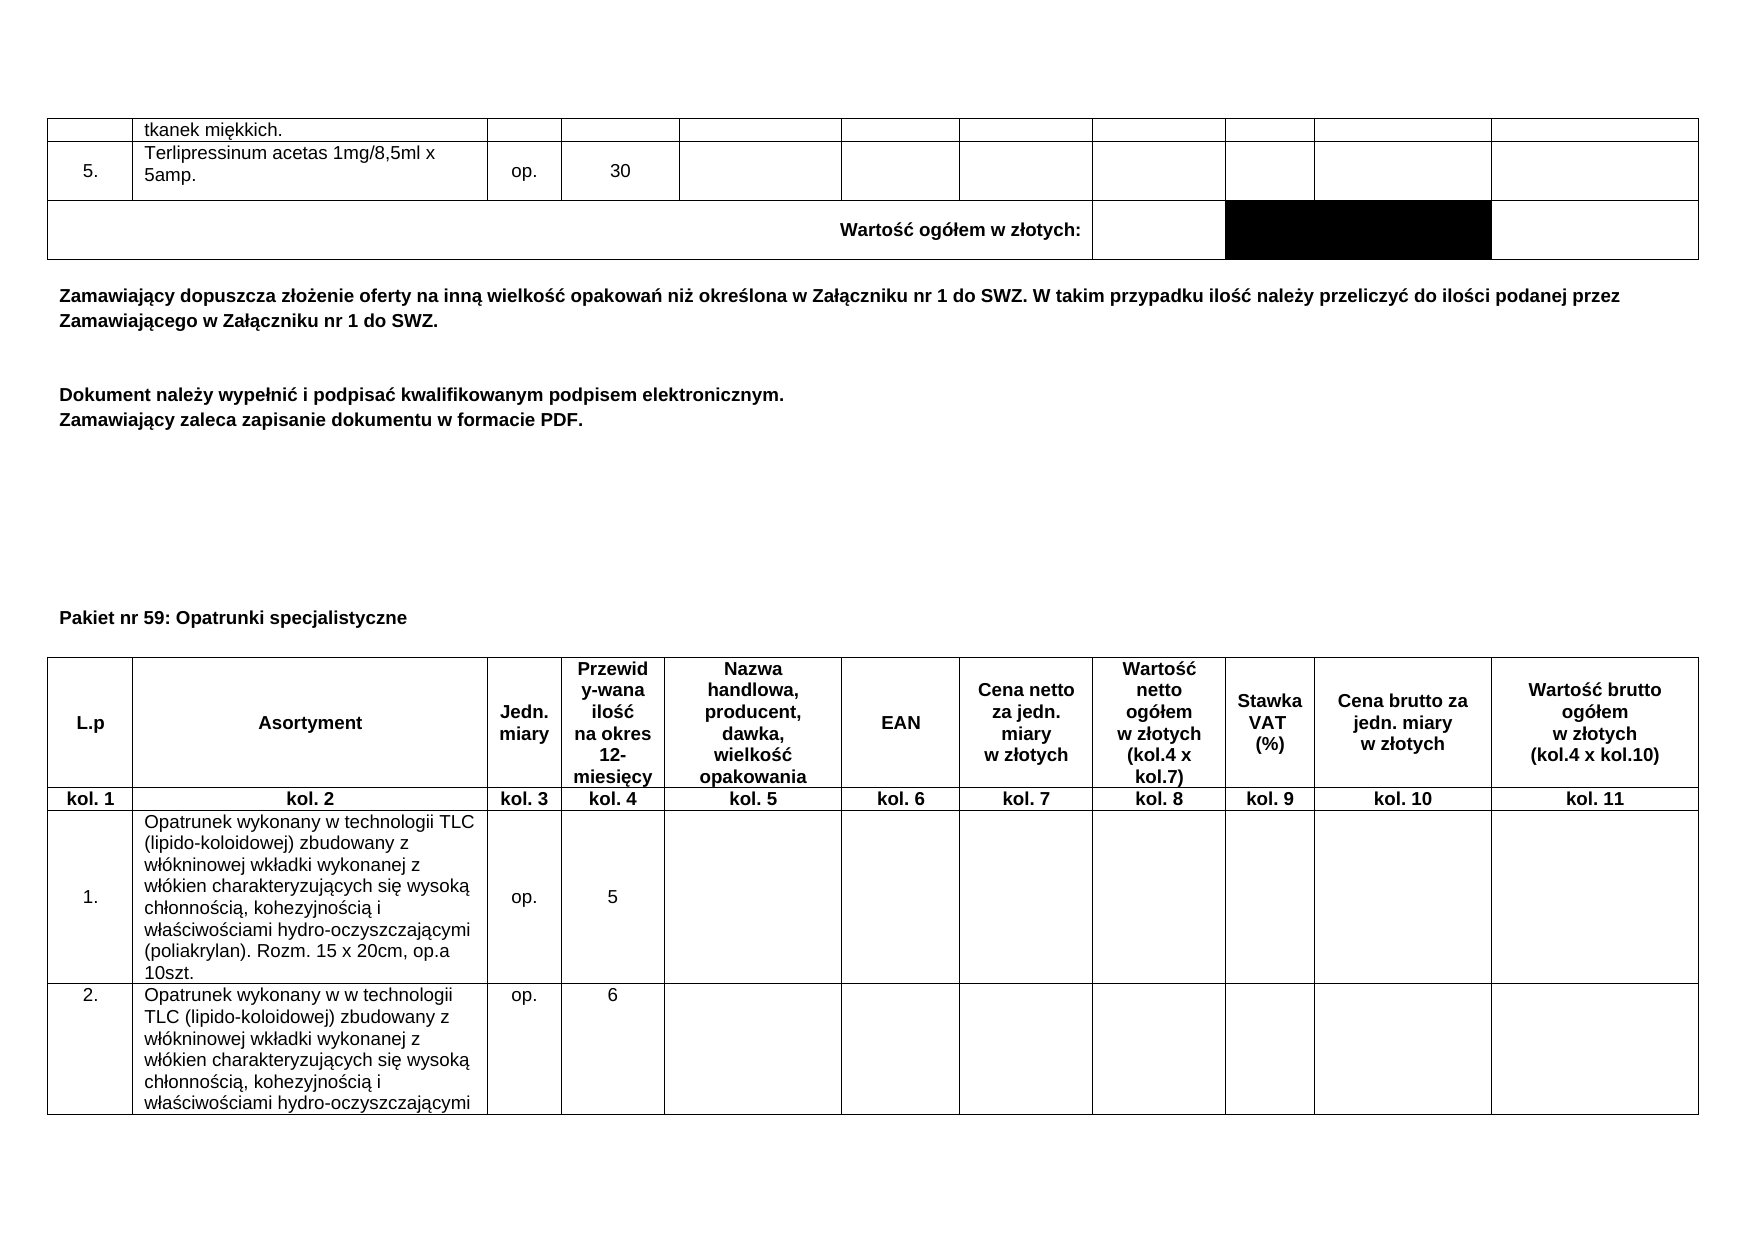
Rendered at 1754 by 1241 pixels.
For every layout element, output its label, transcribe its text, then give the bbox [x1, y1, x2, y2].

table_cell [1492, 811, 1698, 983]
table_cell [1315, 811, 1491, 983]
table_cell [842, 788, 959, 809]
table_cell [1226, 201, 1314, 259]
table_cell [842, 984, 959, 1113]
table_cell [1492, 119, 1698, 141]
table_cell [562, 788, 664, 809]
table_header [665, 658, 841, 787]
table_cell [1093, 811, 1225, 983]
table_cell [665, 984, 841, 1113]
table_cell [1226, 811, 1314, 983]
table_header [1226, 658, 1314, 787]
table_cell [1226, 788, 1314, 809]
text Pakiet nr 59: Opatrunki specjalistyczne [59, 607, 1695, 628]
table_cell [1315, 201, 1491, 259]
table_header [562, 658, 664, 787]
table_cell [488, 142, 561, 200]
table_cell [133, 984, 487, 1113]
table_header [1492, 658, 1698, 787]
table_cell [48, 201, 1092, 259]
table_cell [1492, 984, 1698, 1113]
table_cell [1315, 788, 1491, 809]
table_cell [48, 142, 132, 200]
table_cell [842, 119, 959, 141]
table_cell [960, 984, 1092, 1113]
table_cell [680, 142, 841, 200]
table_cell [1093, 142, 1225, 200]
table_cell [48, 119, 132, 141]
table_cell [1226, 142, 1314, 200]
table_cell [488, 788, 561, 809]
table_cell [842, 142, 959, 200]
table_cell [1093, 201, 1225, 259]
text Zamawiający dopuszcza złożenie oferty na inną wielkość opakowań niż określona w Załączniku nr 1 do SWZ. W takim przypadku ilość należy przeliczyć do ilości podanej przez Zamawiającego w Załączniku nr 1 do SWZ. [59, 285, 1695, 331]
text Zamawiający zaleca zapisanie dokumentu w formacie PDF. [59, 409, 1695, 430]
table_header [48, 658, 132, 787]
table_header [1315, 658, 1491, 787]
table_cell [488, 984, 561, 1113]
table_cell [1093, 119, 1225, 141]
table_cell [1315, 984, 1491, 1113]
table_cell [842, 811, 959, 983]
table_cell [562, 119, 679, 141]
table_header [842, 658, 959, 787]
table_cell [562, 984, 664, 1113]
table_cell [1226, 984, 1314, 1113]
text Dokument należy wypełnić i podpisać kwalifikowanym podpisem elektronicznym. [59, 384, 1695, 405]
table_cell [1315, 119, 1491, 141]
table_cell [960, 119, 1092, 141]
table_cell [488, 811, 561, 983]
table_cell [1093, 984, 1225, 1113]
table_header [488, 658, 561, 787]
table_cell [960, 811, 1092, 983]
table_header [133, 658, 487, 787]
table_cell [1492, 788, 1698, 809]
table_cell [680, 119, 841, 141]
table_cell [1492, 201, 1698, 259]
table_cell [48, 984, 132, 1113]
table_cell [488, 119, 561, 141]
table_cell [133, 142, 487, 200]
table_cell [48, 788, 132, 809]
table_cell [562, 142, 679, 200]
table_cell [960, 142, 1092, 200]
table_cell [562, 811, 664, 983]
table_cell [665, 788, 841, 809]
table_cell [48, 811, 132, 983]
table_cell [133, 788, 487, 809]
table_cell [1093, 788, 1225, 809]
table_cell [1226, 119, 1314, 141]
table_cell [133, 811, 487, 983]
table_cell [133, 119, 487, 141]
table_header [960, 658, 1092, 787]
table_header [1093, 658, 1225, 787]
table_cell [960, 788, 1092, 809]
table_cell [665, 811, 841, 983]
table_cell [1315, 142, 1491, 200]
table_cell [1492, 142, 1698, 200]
